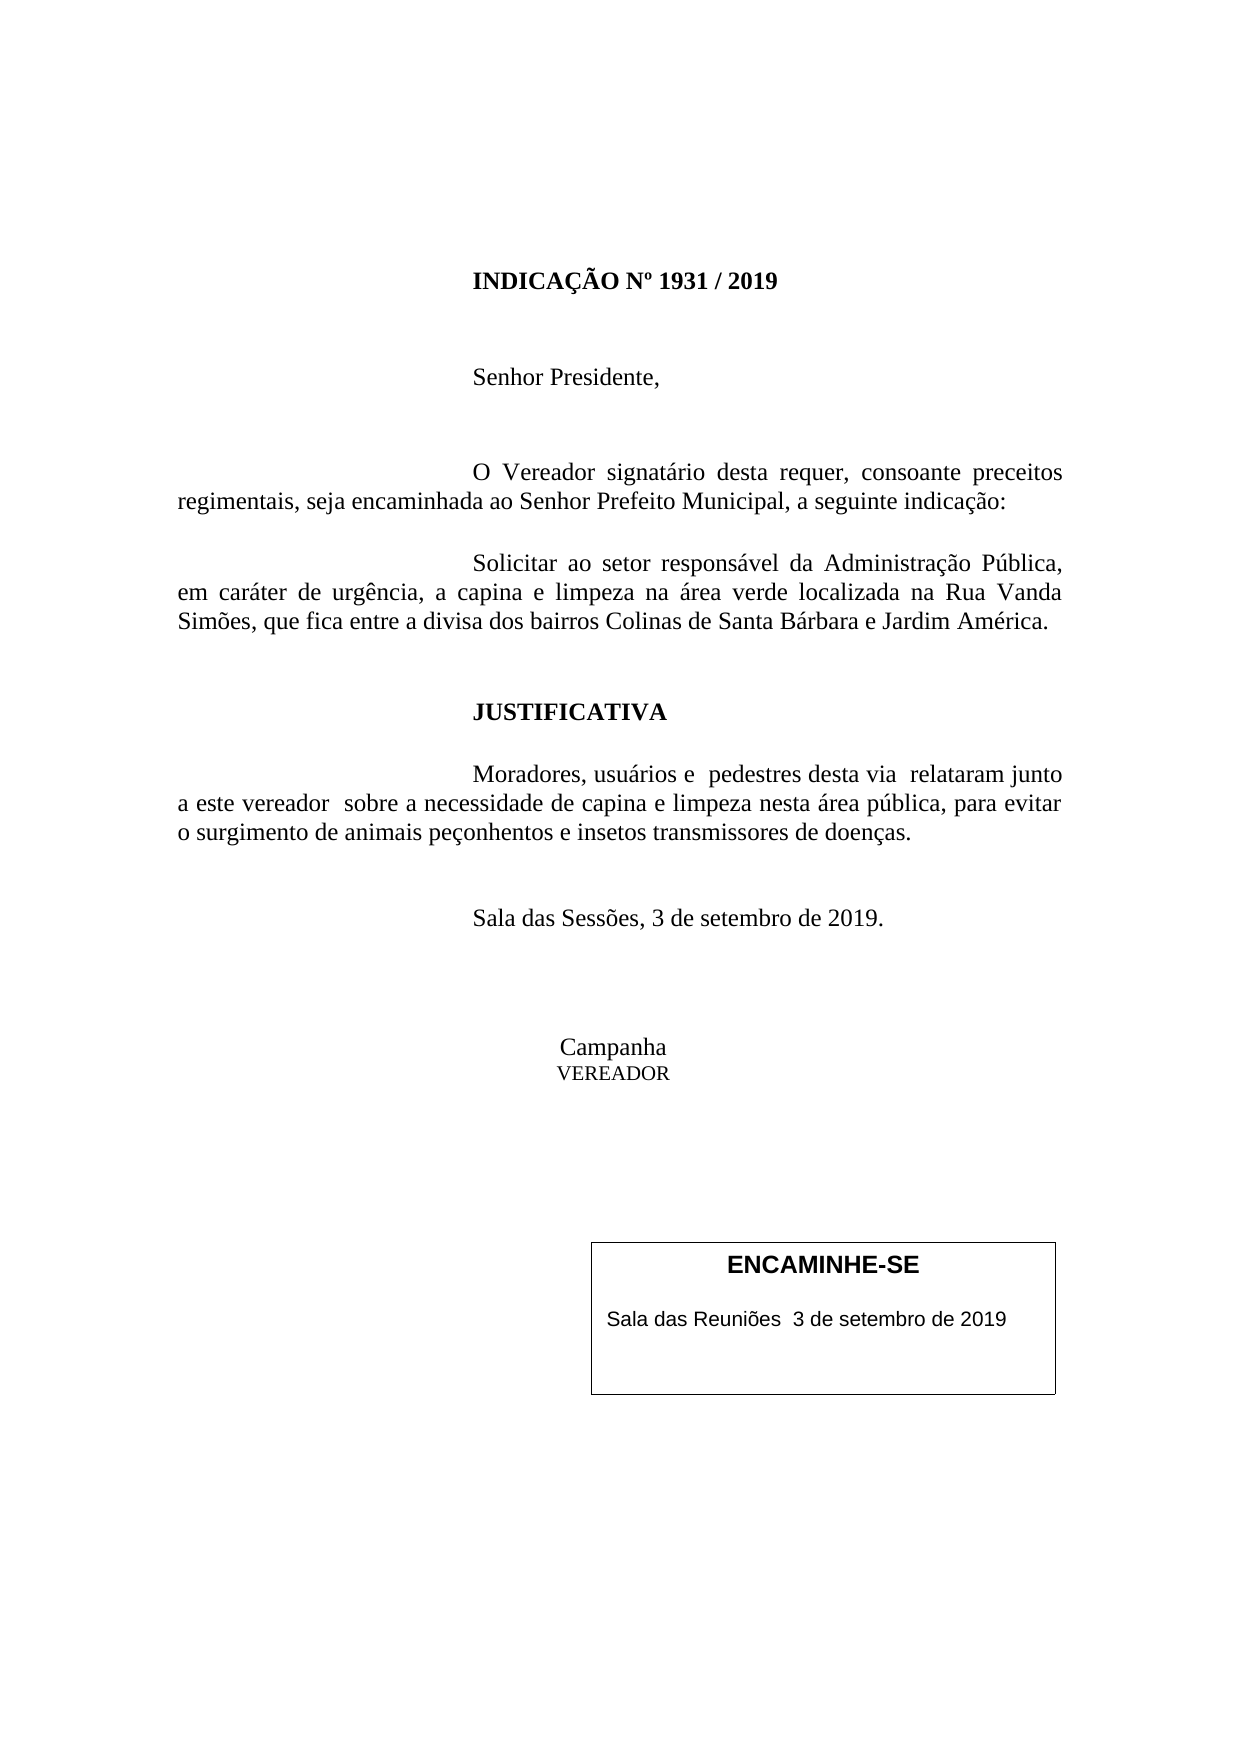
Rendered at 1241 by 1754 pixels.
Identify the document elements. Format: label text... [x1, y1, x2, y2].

table_header Campanha [170, 1033, 1056, 1061]
text Moradores, usuários e pedestres desta via relataram junto a este vereador sobre a necessidade de capina e limpeza nesta área pública, para evitar o surgimento de animais peçonhentos e insetos transmissores de doenças. [177, 759, 1063, 846]
text Senhor Presidente, [472, 362, 1063, 390]
table_cell VEREADOR [170, 1061, 1056, 1090]
text JUSTIFICATIVA [177, 697, 1004, 726]
text O Vereador signatário desta requer, consoante preceitos regimentais, seja encaminhada ao Senhor Prefeito Municipal, a seguinte indicação: [177, 457, 1063, 515]
text Solicitar ao setor responsável da Administração Pública, em caráter de urgência, a capina e limpeza na área verde localizada na Rua Vanda Simões, que fica entre a divisa dos bairros Colinas de Santa Bárbara e Jardim América. [177, 548, 1063, 635]
text INDICAÇÃO Nº 1931 / 2019 [472, 266, 1063, 294]
text Sala das Sessões, 3 de setembro de 2019. [472, 903, 1063, 932]
